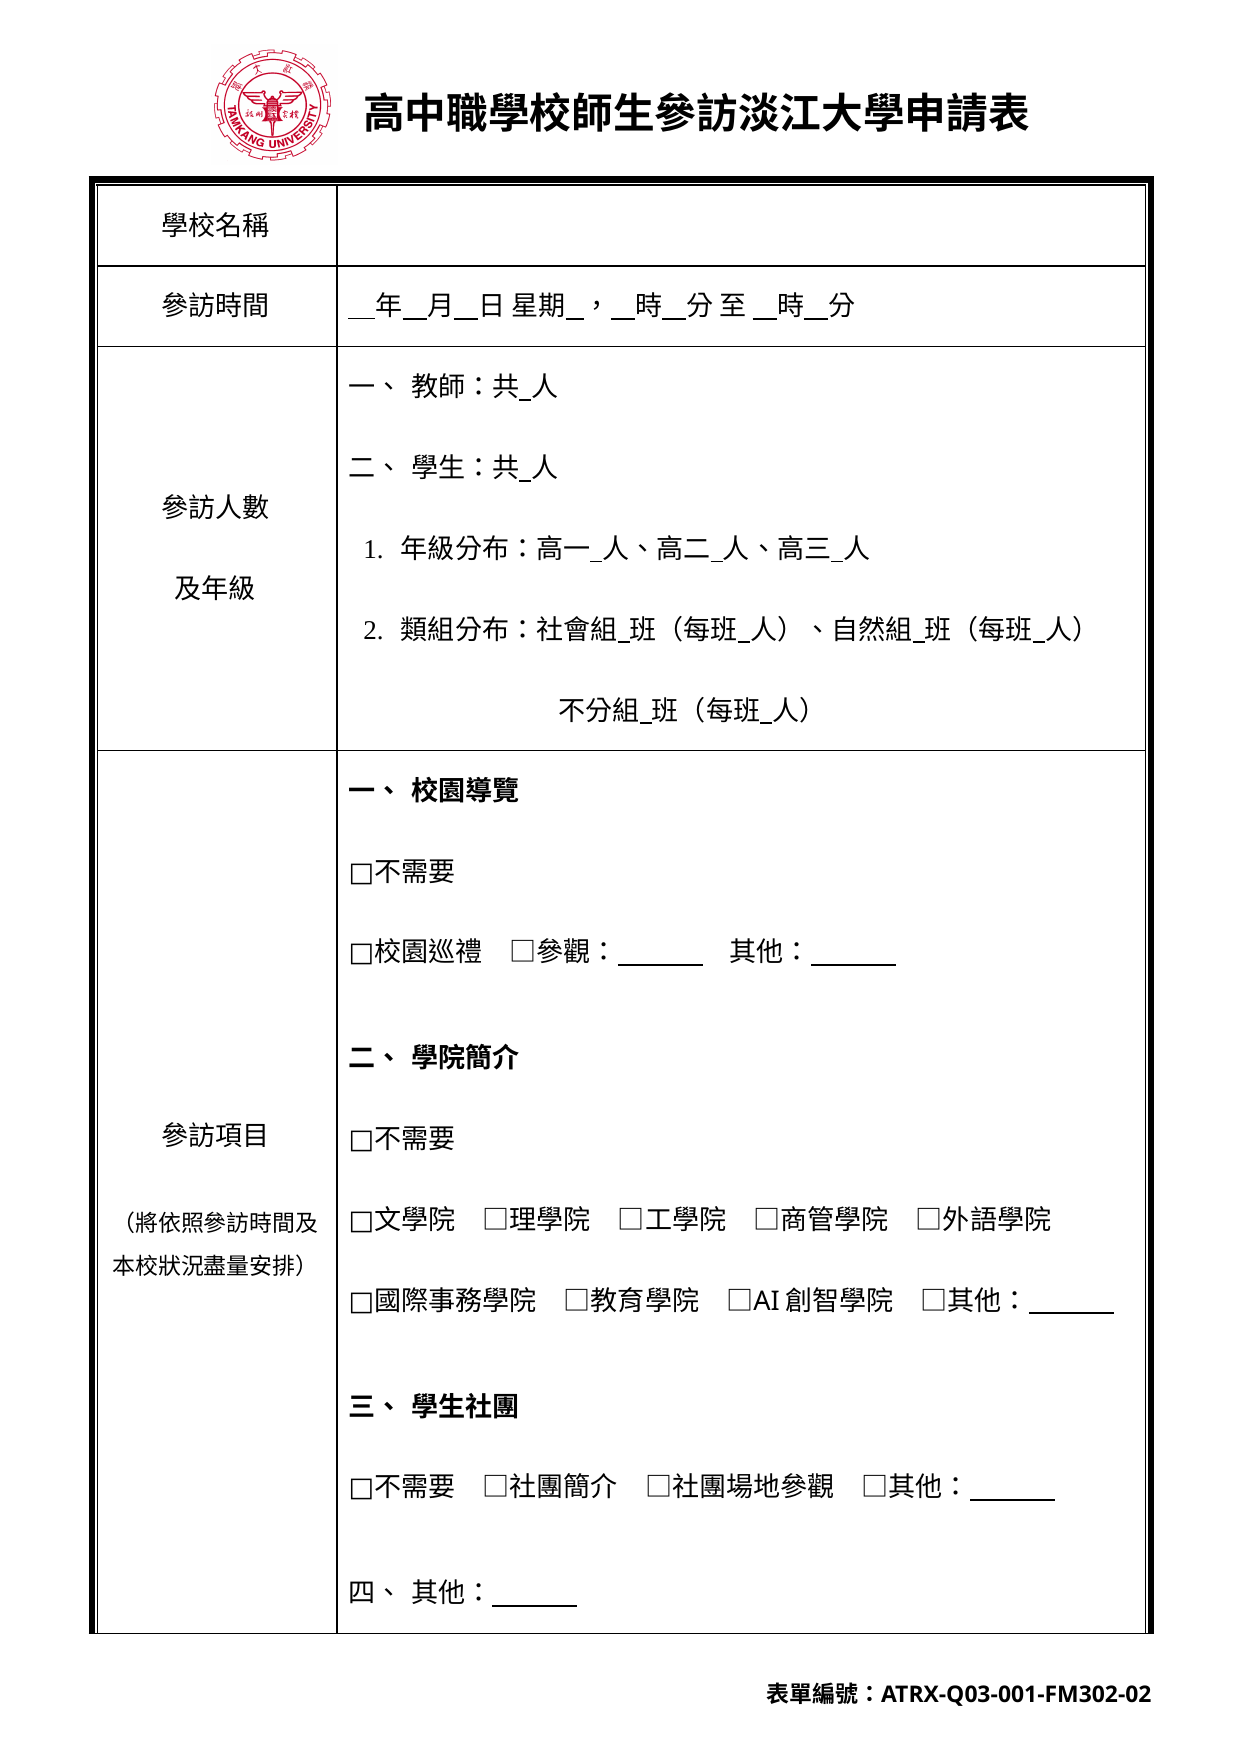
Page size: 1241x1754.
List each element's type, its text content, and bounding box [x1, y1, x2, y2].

picture [210, 44, 338, 165]
table_cell 參訪項目 （將依照參訪時間及本校狀況盡量安排） [98, 751, 336, 1633]
table_cell 教師：共 人 學生：共 人 年級分布：高一 人、高二 人、高三 人 類組分布：社會組 班（每班 人）、自然組 班（每班 人） 不分組 班（每班 人） [338, 347, 1145, 750]
table_header [338, 186, 1145, 265]
table_cell 參訪人數 及年級 [98, 347, 336, 750]
table_cell 校園導覽 □不需要 □校園巡禮 □參觀： 其他： 學院簡介 □不需要 □文學院 □理學院 □工學院 □商管學院 □外語學院 □國際事務學院 □教育學院 □AI創智學院 □其他： 學生社團 □不需要 □社團簡介 □社團場地參觀 □其他： 其他： [338, 751, 1145, 1633]
table_header 學校名稱 [98, 186, 336, 265]
table_cell 年 月 日 星期 ， 時 分 至 時 分 [338, 267, 1145, 346]
table_cell 參訪時間 [98, 267, 336, 346]
